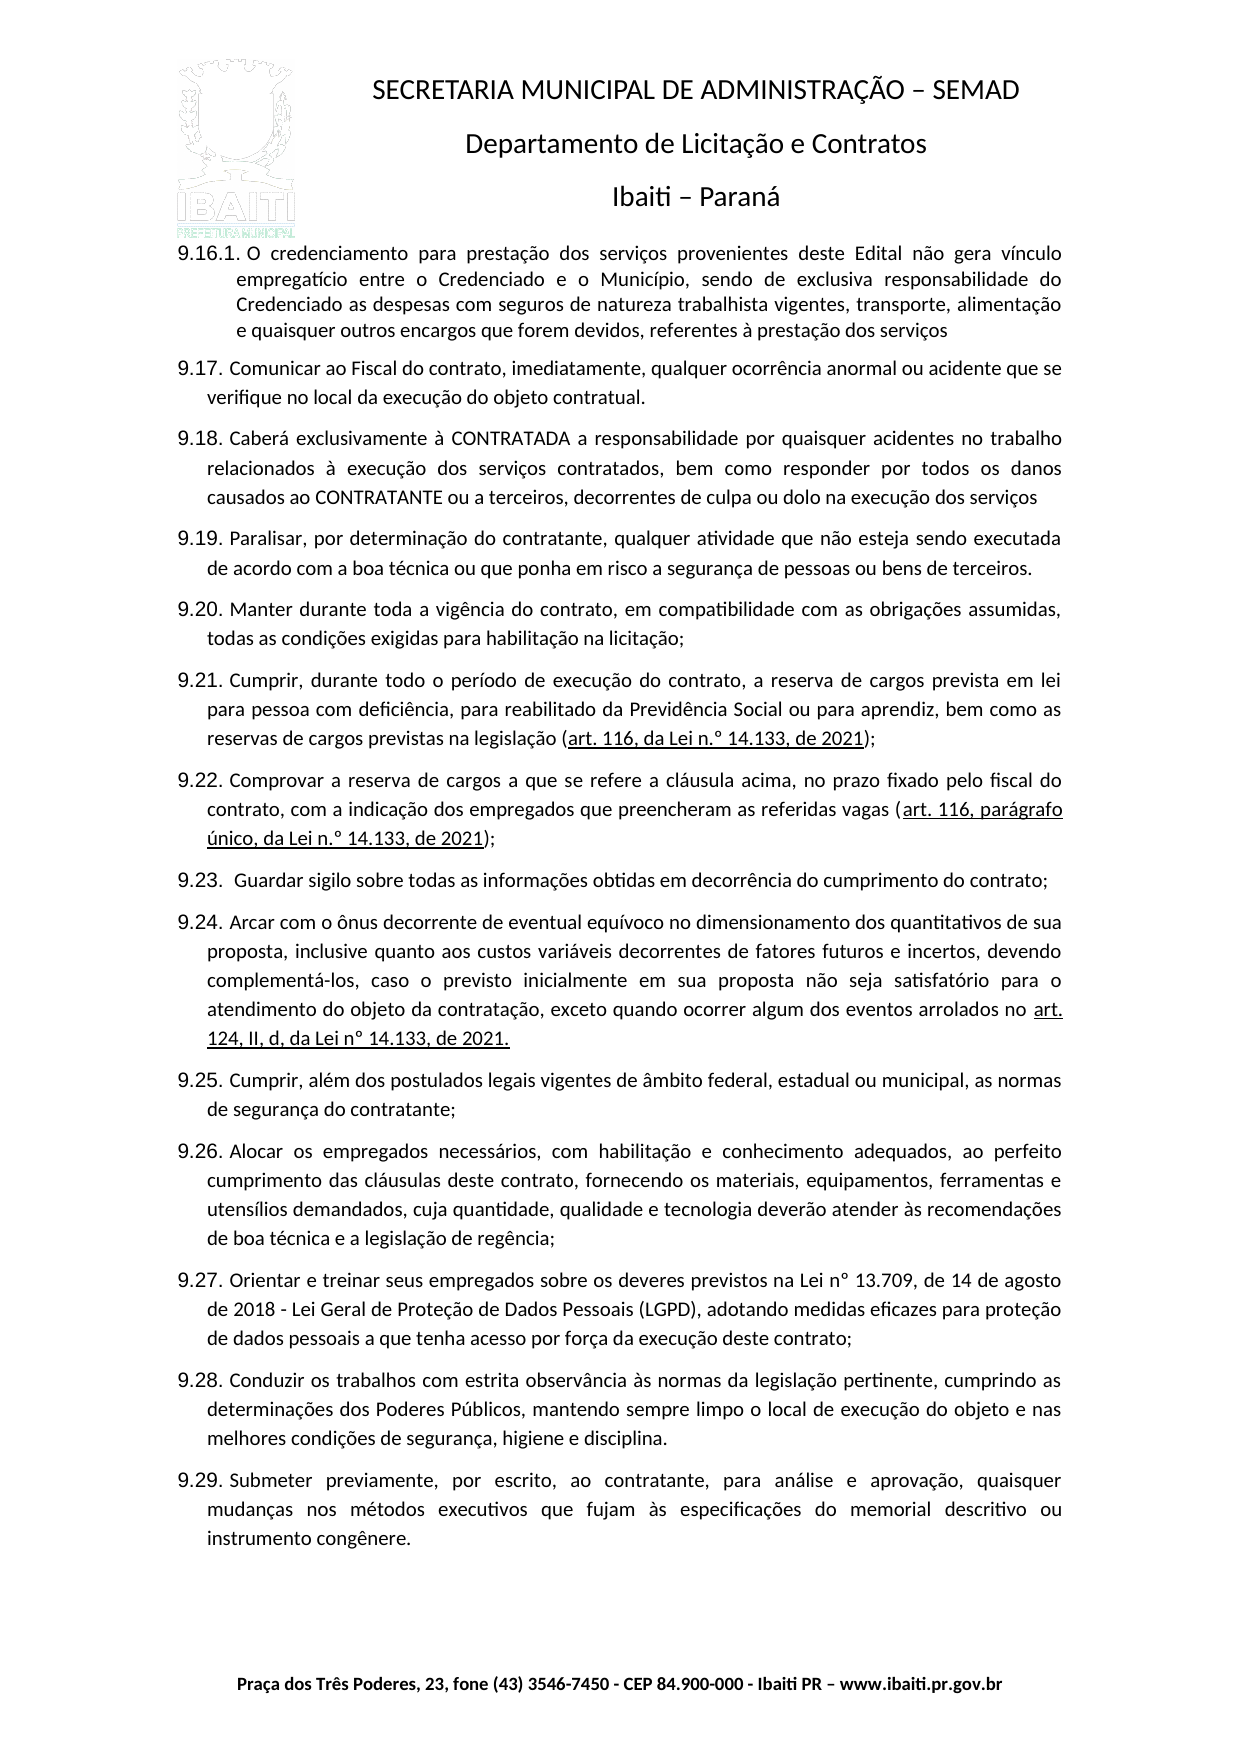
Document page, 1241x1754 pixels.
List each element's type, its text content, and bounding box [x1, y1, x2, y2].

list O credenciamento para prestação dos serviços provenientes deste Edital não gera vínculo empregatício entre o Credenciado e o Município, sendo de exclusiva responsabilidade do Credenciado as despesas com seguros de natureza trabalhista vigentes, transporte, alimentação e quaisquer outros encargos que forem devidos, referentes à prestação dos serviços [177, 241, 1063, 342]
list Orientar e treinar seus empregados sobre os deveres previstos na Lei nº 13.709, de 14 de agosto de 2018 - Lei Geral de Proteção de Dados Pessoais (LGPD), adotando medidas eficazes para proteção de dados pessoais a que tenha acesso por força da execução deste contrato; [177, 1267, 1063, 1351]
list Comunicar ao Fiscal do contrato, imediatamente, qualquer ocorrência anormal ou acidente que se verifique no local da execução do objeto contratual. [177, 355, 1063, 409]
list Cumprir, além dos postulados legais vigentes de âmbito federal, estadual ou municipal, as normas de segurança do contratante; [177, 1067, 1063, 1122]
list Cumprir, durante todo o período de execução do contrato, a reserva de cargos prevista em lei para pessoa com deficiência, para reabilitado da Previdência Social ou para aprendiz, bem como as reservas de cargos previstas na legislação (art. 116, da Lei n.º 14.133, de 2021); [177, 667, 1063, 751]
list Alocar os empregados necessários, com habilitação e conhecimento adequados, ao perfeito cumprimento das cláusulas deste contrato, fornecendo os materiais, equipamentos, ferramentas e utensílios demandados, cuja quantidade, qualidade e tecnologia deverão atender às recomendações de boa técnica e a legislação de regência; [177, 1138, 1063, 1251]
list Guardar sigilo sobre todas as informações obtidas em decorrência do cumprimento do contrato; [177, 867, 1063, 893]
list Caberá exclusivamente à CONTRATADA a responsabilidade por quaisquer acidentes no trabalho relacionados à execução dos serviços contratados, bem como responder por todos os danos causados ao CONTRATANTE ou a terceiros, decorrentes de culpa ou dolo na execução dos serviços [177, 426, 1063, 509]
list Paralisar, por determinação do contratante, qualquer atividade que não esteja sendo executada de acordo com a boa técnica ou que ponha em risco a segurança de pessoas ou bens de terceiros. [177, 526, 1063, 580]
list Comprovar a reserva de cargos a que se refere a cláusula acima, no prazo fixado pelo fiscal do contrato, com a indicação dos empregados que preencheram as referidas vagas (art. 116, parágrafo único, da Lei n.º 14.133, de 2021); [177, 767, 1063, 851]
list Arcar com o ônus decorrente de eventual equívoco no dimensionamento dos quantitativos de sua proposta, inclusive quanto aos custos variáveis decorrentes de fatores futuros e incertos, devendo complementá-los, caso o previsto inicialmente em sua proposta não seja satisfatório para o atendimento do objeto da contratação, exceto quando ocorrer algum dos eventos arrolados no art. 124, II, d, da Lei nº 14.133, de 2021. [177, 909, 1063, 1051]
list Conduzir os trabalhos com estrita observância às normas da legislação pertinente, cumprindo as determinações dos Poderes Públicos, mantendo sempre limpo o local de execução do objeto e nas melhores condições de segurança, higiene e disciplina. [177, 1367, 1063, 1451]
list Submeter previamente, por escrito, ao contratante, para análise e aprovação, quaisquer mudanças nos métodos executivos que fujam às especificações do memorial descritivo ou instrumento congênere. [177, 1467, 1063, 1551]
list Manter durante toda a vigência do contrato, em compatibilidade com as obrigações assumidas, todas as condições exigidas para habilitação na licitação; [177, 596, 1063, 651]
